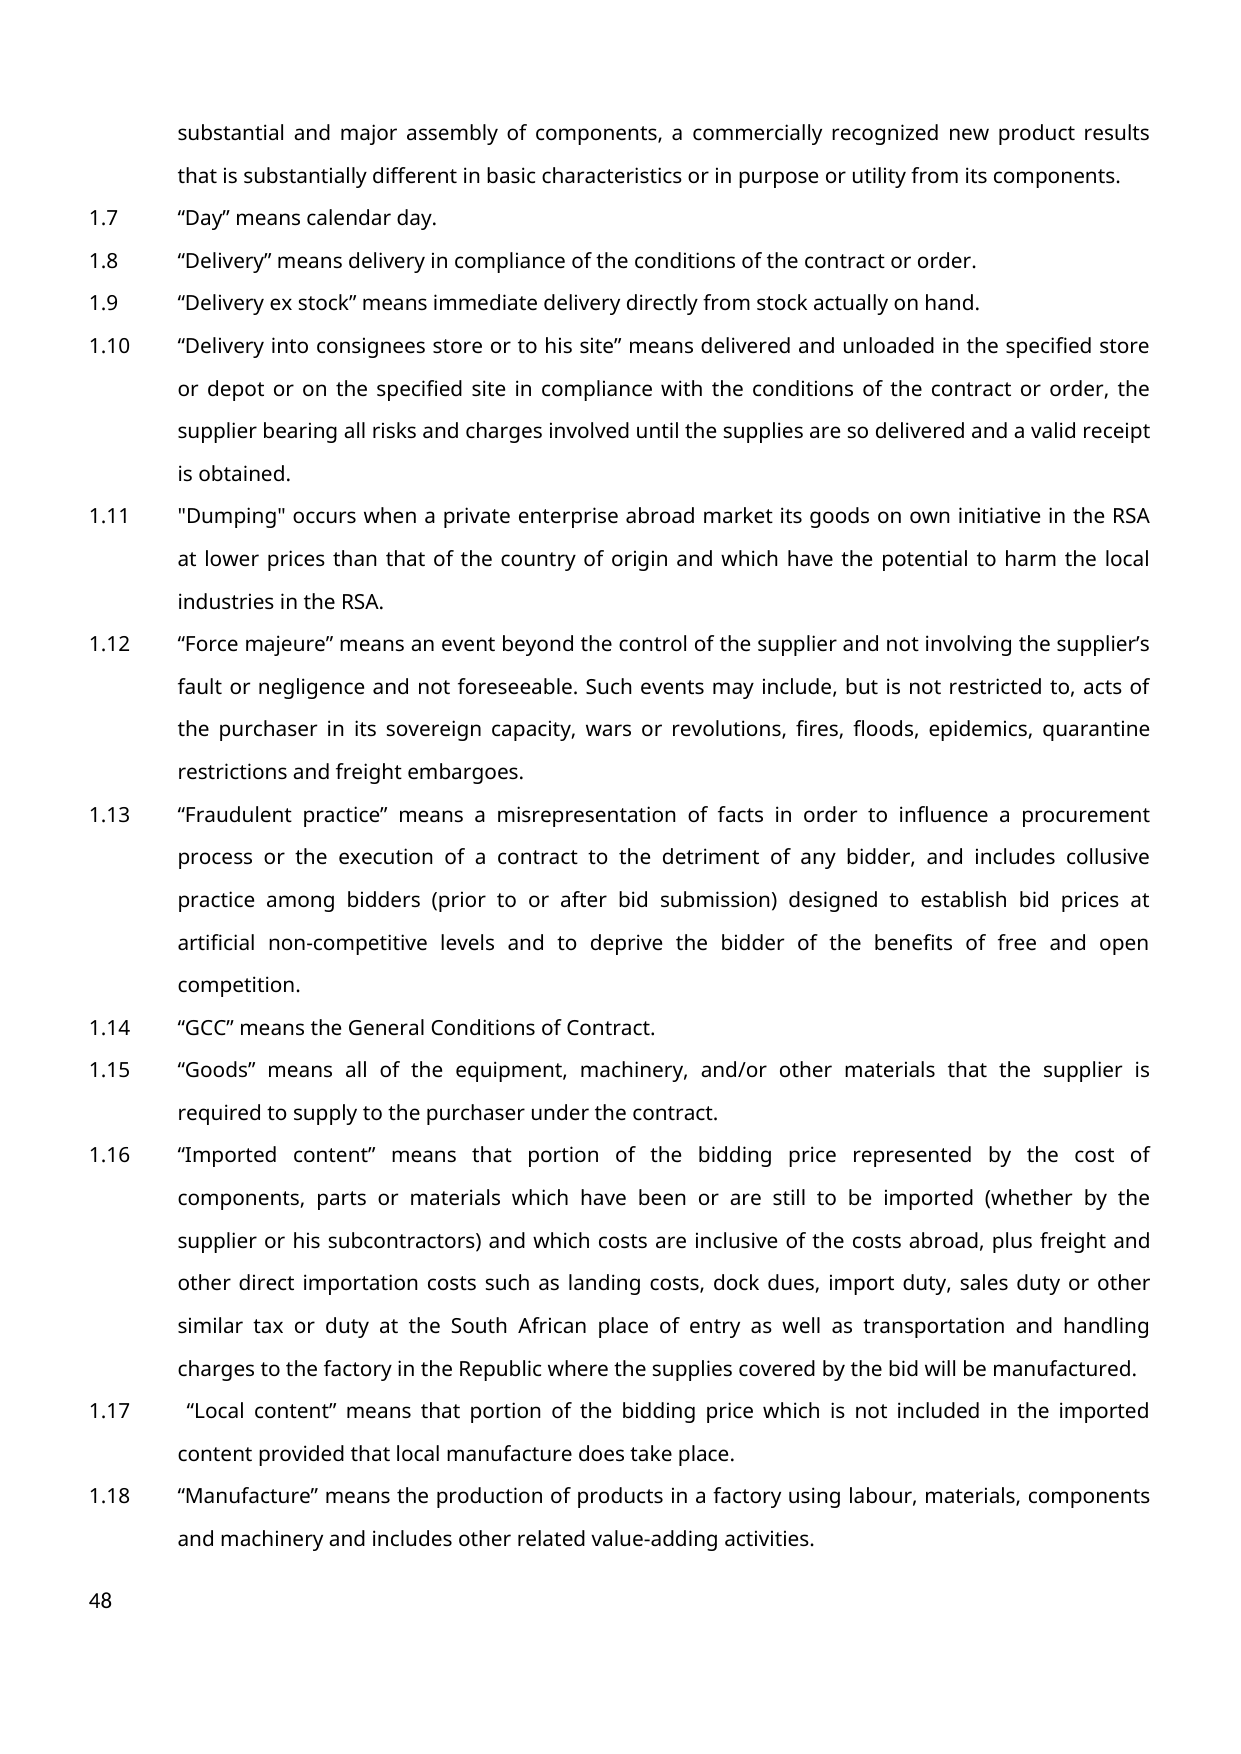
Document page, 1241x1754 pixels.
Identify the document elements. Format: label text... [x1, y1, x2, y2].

text 1.14 “GCC” means the General Conditions of Contract. [89, 1013, 1152, 1041]
text 1.15 “Goods” means all of the equipment, machinery, and/or other materials that the supplier is required to supply to the purchaser under the contract. [89, 1055, 1152, 1126]
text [89, 118, 1152, 189]
text 1.9 “Delivery ex stock” means immediate delivery directly from stock actually on hand. [89, 288, 1152, 317]
text 1.8 “Delivery” means delivery in compliance of the conditions of the contract or order. [89, 246, 1152, 274]
text 1.7 “Day” means calendar day. [89, 203, 1152, 232]
text 1.17 “Local content” means that portion of the bidding price which is not included in the imported content provided that local manufacture does take place. [89, 1396, 1152, 1467]
text 1.13 “Fraudulent practice” means a misrepresentation of facts in order to influence a procurement process or the execution of a contract to the detriment of any bidder, and includes collusive practice among bidders (prior to or after bid submission) designed to establish bid prices at artificial non-competitive levels and to deprive the bidder of the benefits of free and open competition. [89, 800, 1152, 999]
text 1.11 "Dumping" occurs when a private enterprise abroad market its goods on own initiative in the RSA at lower prices than that of the country of origin and which have the potential to harm the local industries in the RSA. [89, 502, 1152, 615]
text 1.12 “Force majeure” means an event beyond the control of the supplier and not involving the supplier’s fault or negligence and not foreseeable. Such events may include, but is not restricted to, acts of the purchaser in its sovereign capacity, wars or revolutions, fires, floods, epidemics, quarantine restrictions and freight embargoes. [89, 629, 1152, 786]
text 1.10 “Delivery into consignees store or to his site” means delivered and unloaded in the specified store or depot or on the specified site in compliance with the conditions of the contract or order, the supplier bearing all risks and charges involved until the supplies are so delivered and a valid receipt is obtained. [89, 331, 1152, 487]
text 1.18 “Manufacture” means the production of products in a factory using labour, materials, components and machinery and includes other related value-adding activities. [89, 1481, 1152, 1552]
text 1.16 “Imported content” means that portion of the bidding price represented by the cost of components, parts or materials which have been or are still to be imported (whether by the supplier or his subcontractors) and which costs are inclusive of the costs abroad, plus freight and other direct importation costs such as landing costs, dock dues, import duty, sales duty or other similar tax or duty at the South African place of entry as well as transportation and handling charges to the factory in the Republic where the supplies covered by the bid will be manufactured. [89, 1141, 1152, 1382]
